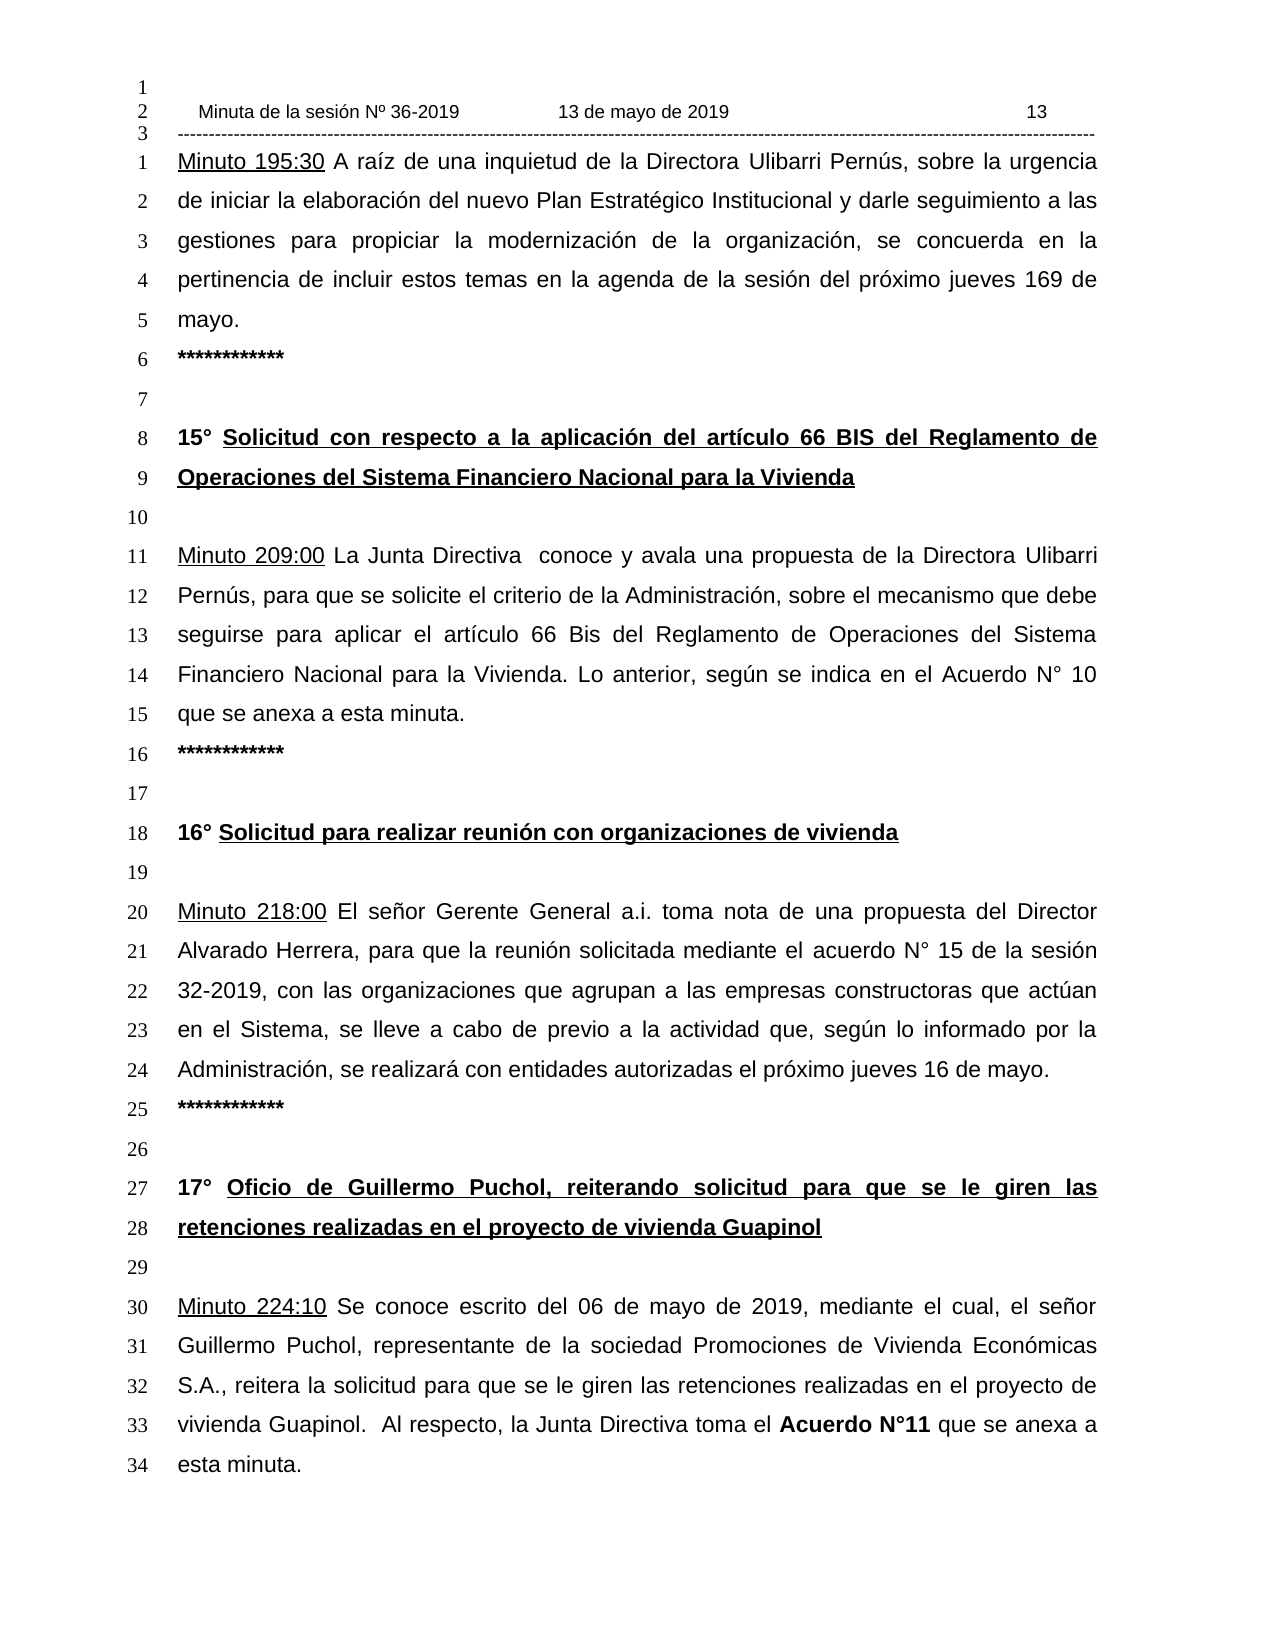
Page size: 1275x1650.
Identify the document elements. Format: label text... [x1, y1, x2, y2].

text 17° Oficio de Guillermo Puchol, reiterando solicitud para que se le giren las retenciones realizadas en el proyecto de vivienda Guapinol [177, 1174, 1098, 1240]
text ************ [177, 345, 1098, 371]
text 15° Solicitud con respecto a la aplicación del artículo 66 BIS del Reglamento de Operaciones del Sistema Financiero Nacional para la Vivienda [177, 424, 1098, 490]
text 16° Solicitud para realizar reunión con organizaciones de vivienda [177, 819, 1098, 845]
text ************ [177, 1095, 1098, 1122]
text ************ [177, 740, 1098, 766]
text Minuto 224:10 Se conoce escrito del 06 de mayo de 2019, mediante el cual, el señor Guillermo Puchol, representante de la sociedad Promociones de Vivienda Económicas S.A., reitera la solicitud para que se le giren las retenciones realizadas en el proyecto de vivienda Guapinol. Al respecto, la Junta Directiva toma el Acuerdo N°11 que se anexa a esta minuta. [177, 1293, 1098, 1477]
text Minuto 195:30 A raíz de una inquietud de la Directora Ulibarri Pernús, sobre la urgencia de iniciar la elaboración del nuevo Plan Estratégico Institucional y darle seguimiento a las gestiones para propiciar la modernización de la organización, se concuerda en la pertinencia de incluir estos temas en la agenda de la sesión del próximo jueves 169 de mayo. [177, 148, 1098, 332]
text Minuto 218:00 El señor Gerente General a.i. toma nota de una propuesta del Director Alvarado Herrera, para que la reunión solicitada mediante el acuerdo N° 15 de la sesión 32-2019, con las organizaciones que agrupan a las empresas constructoras que actúan en el Sistema, se lleve a cabo de previo a la actividad que, según lo informado por la Administración, se realizará con entidades autorizadas el próximo jueves 16 de mayo. [177, 898, 1098, 1082]
text Minuto 209:00 La Junta Directiva conoce y avala una propuesta de la Directora Ulibarri Pernús, para que se solicite el criterio de la Administración, sobre el mecanismo que debe seguirse para aplicar el artículo 66 Bis del Reglamento de Operaciones del Sistema Financiero Nacional para la Vivienda. Lo anterior, según se indica en el Acuerdo N° 10 que se anexa a esta minuta. [177, 542, 1098, 727]
